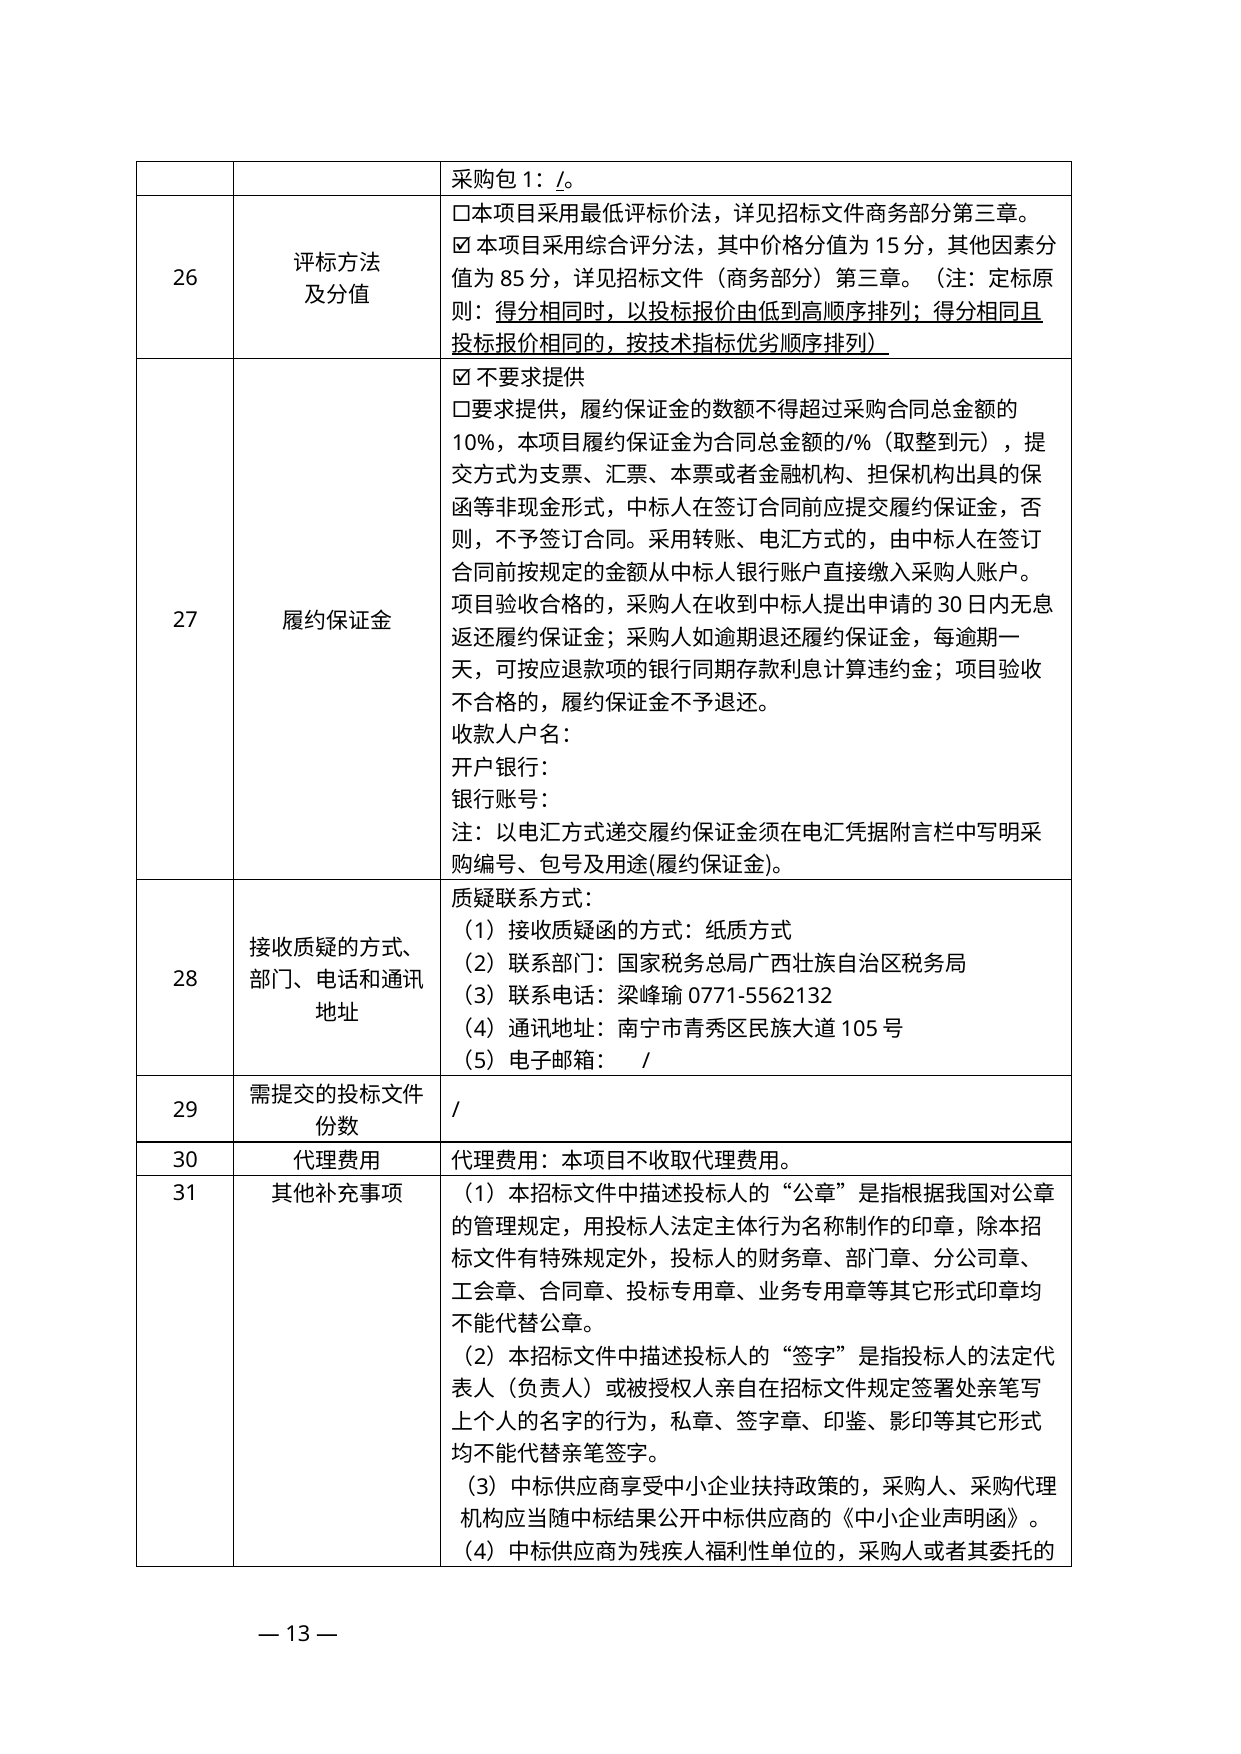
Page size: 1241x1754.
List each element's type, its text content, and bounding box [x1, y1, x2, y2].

table_cell 接收质疑的方式、部门、电话和通讯地址 [234, 880, 440, 1075]
table_cell 评标方法 及分值 [234, 196, 440, 358]
table_cell / [441, 1076, 1071, 1141]
table_cell 不要求提供 要求提供，履约保证金的数额不得超过采购合同总金额的10%，本项目履约保证金为合同总金额的/%（取整到元），提交方式为支票、汇票、本票或者金融机构、担保机构出具的保函等非现金形式，中标人在签订合同前应提交履约保证金，否则，不予签订合同。采用转账、电汇方式的，由中标人在签订合同前按规定的金额从中标人银行账户直接缴入采购人账户。 项目验收合格的，采购人在收到中标人提出申请的30日内无息返还履约保证金；采购人如逾期退还履约保证金，每逾期一天，可按应退款项的银行同期存款利息计算违约金；项目验收不合格的，履约保证金不予退还。 收款人户名： 开户银行： 银行账号： 注：以电汇方式递交履约保证金须在电汇凭据附言栏中写明采购编号、包号及用途(履约保证金)。 [441, 359, 1071, 879]
table_cell 28 [137, 880, 233, 1075]
table_cell 26 [137, 196, 233, 358]
table_cell 需提交的投标文件份数 [234, 1076, 440, 1141]
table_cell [441, 1176, 1071, 1566]
table_cell 27 [137, 359, 233, 879]
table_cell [441, 162, 1071, 195]
table_cell 代理费用 [234, 1143, 440, 1175]
table_cell 其他补充事项 [234, 1176, 440, 1566]
table_cell 本项目采用最低评标价法，详见招标文件商务部分第三章。 本项目采用综合评分法，其中价格分值为15分，其他因素分值为85分，详见招标文件（商务部分）第三章。（注：定标原则：得分相同时，以投标报价由低到高顺序排列；得分相同且投标报价相同的，按技术指标优劣顺序排列） [441, 196, 1071, 358]
table_cell 代理费用：本项目不收取代理费用。 [441, 1143, 1071, 1175]
table_cell 履约保证金 [234, 359, 440, 879]
table_cell 29 [137, 1076, 233, 1141]
table_cell 质疑联系方式： （1）接收质疑函的方式：纸质方式 （2）联系部门：国家税务总局广西壮族自治区税务局 （3）联系电话：梁峰瑜 0771-5562132 （4）通讯地址：南宁市青秀区民族大道105号 （5）电子邮箱： / [441, 880, 1071, 1075]
table_cell 31 [137, 1176, 233, 1566]
table_cell 30 [137, 1143, 233, 1175]
